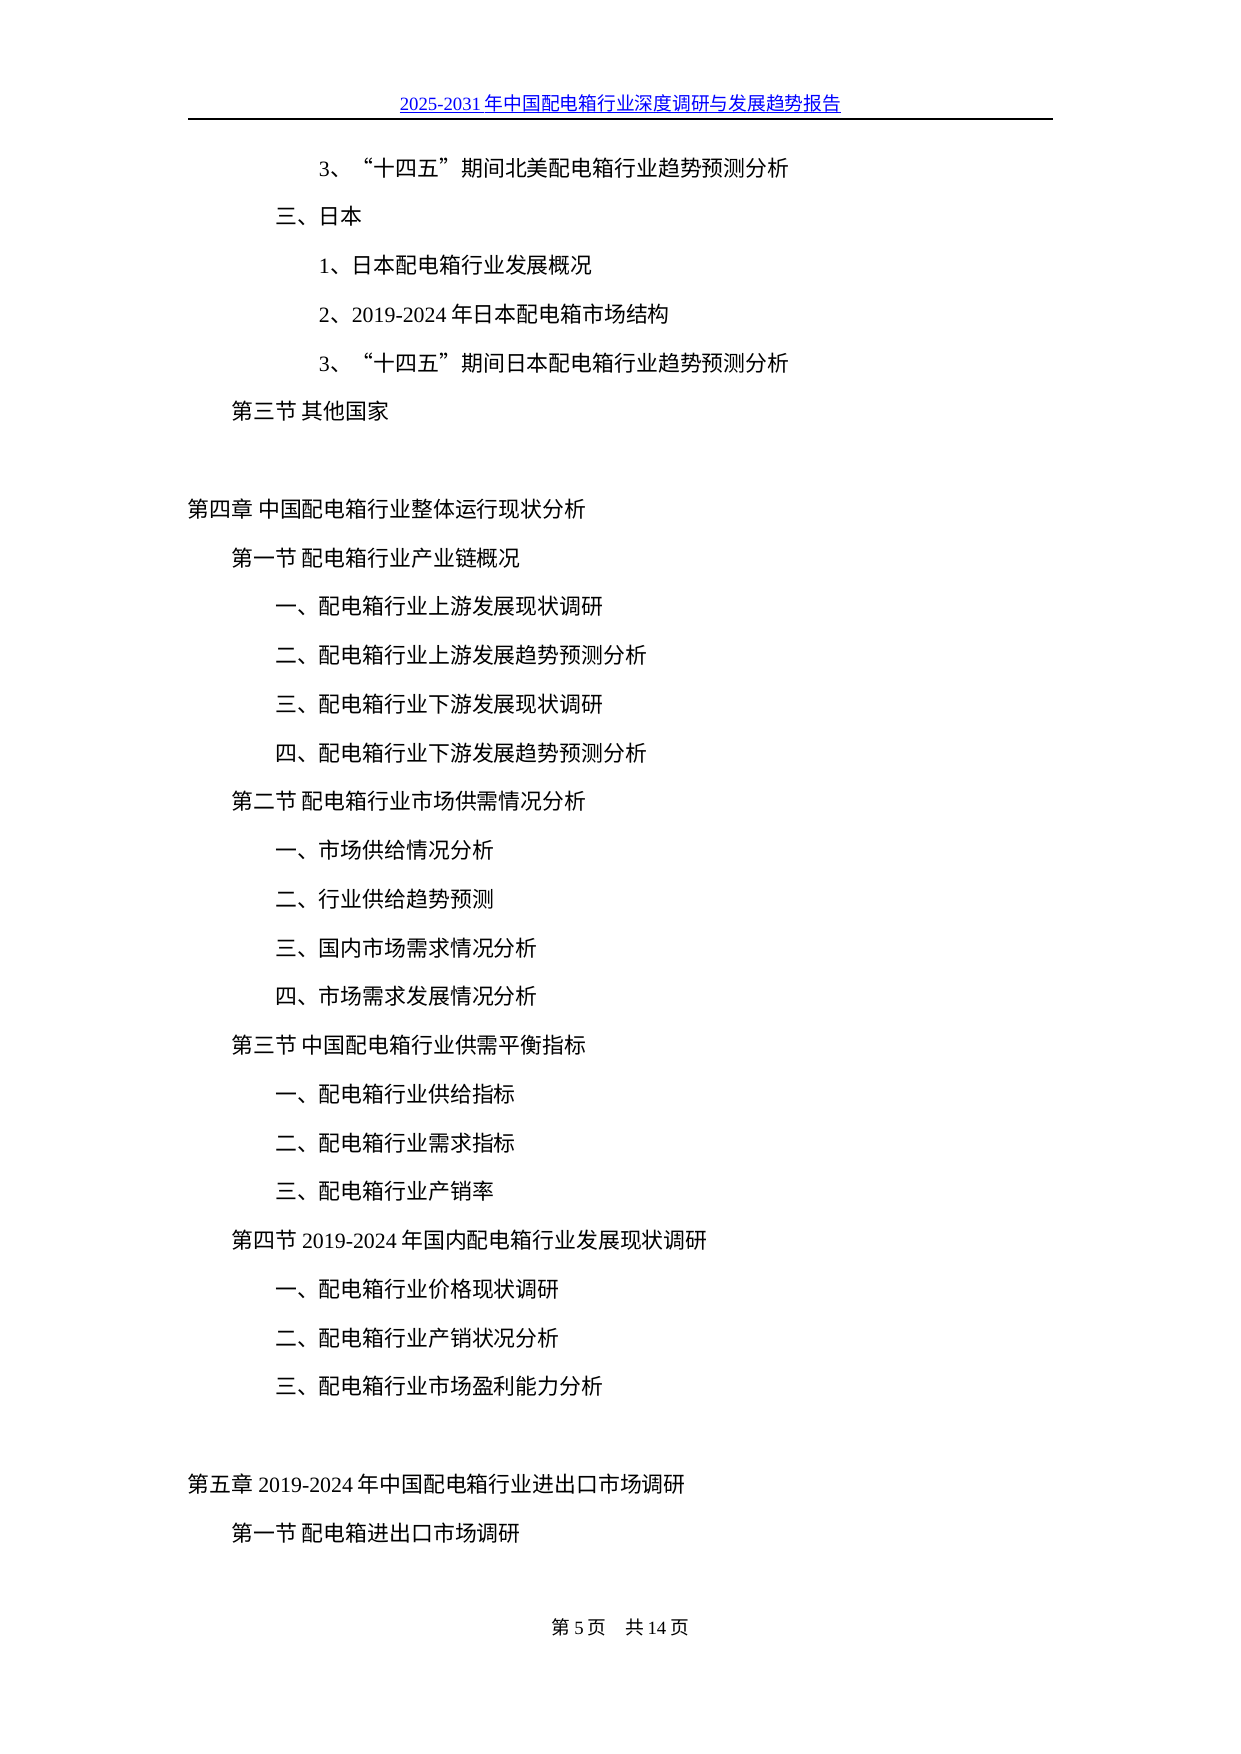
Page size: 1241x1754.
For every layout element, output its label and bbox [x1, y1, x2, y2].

text [187, 150, 1053, 1548]
